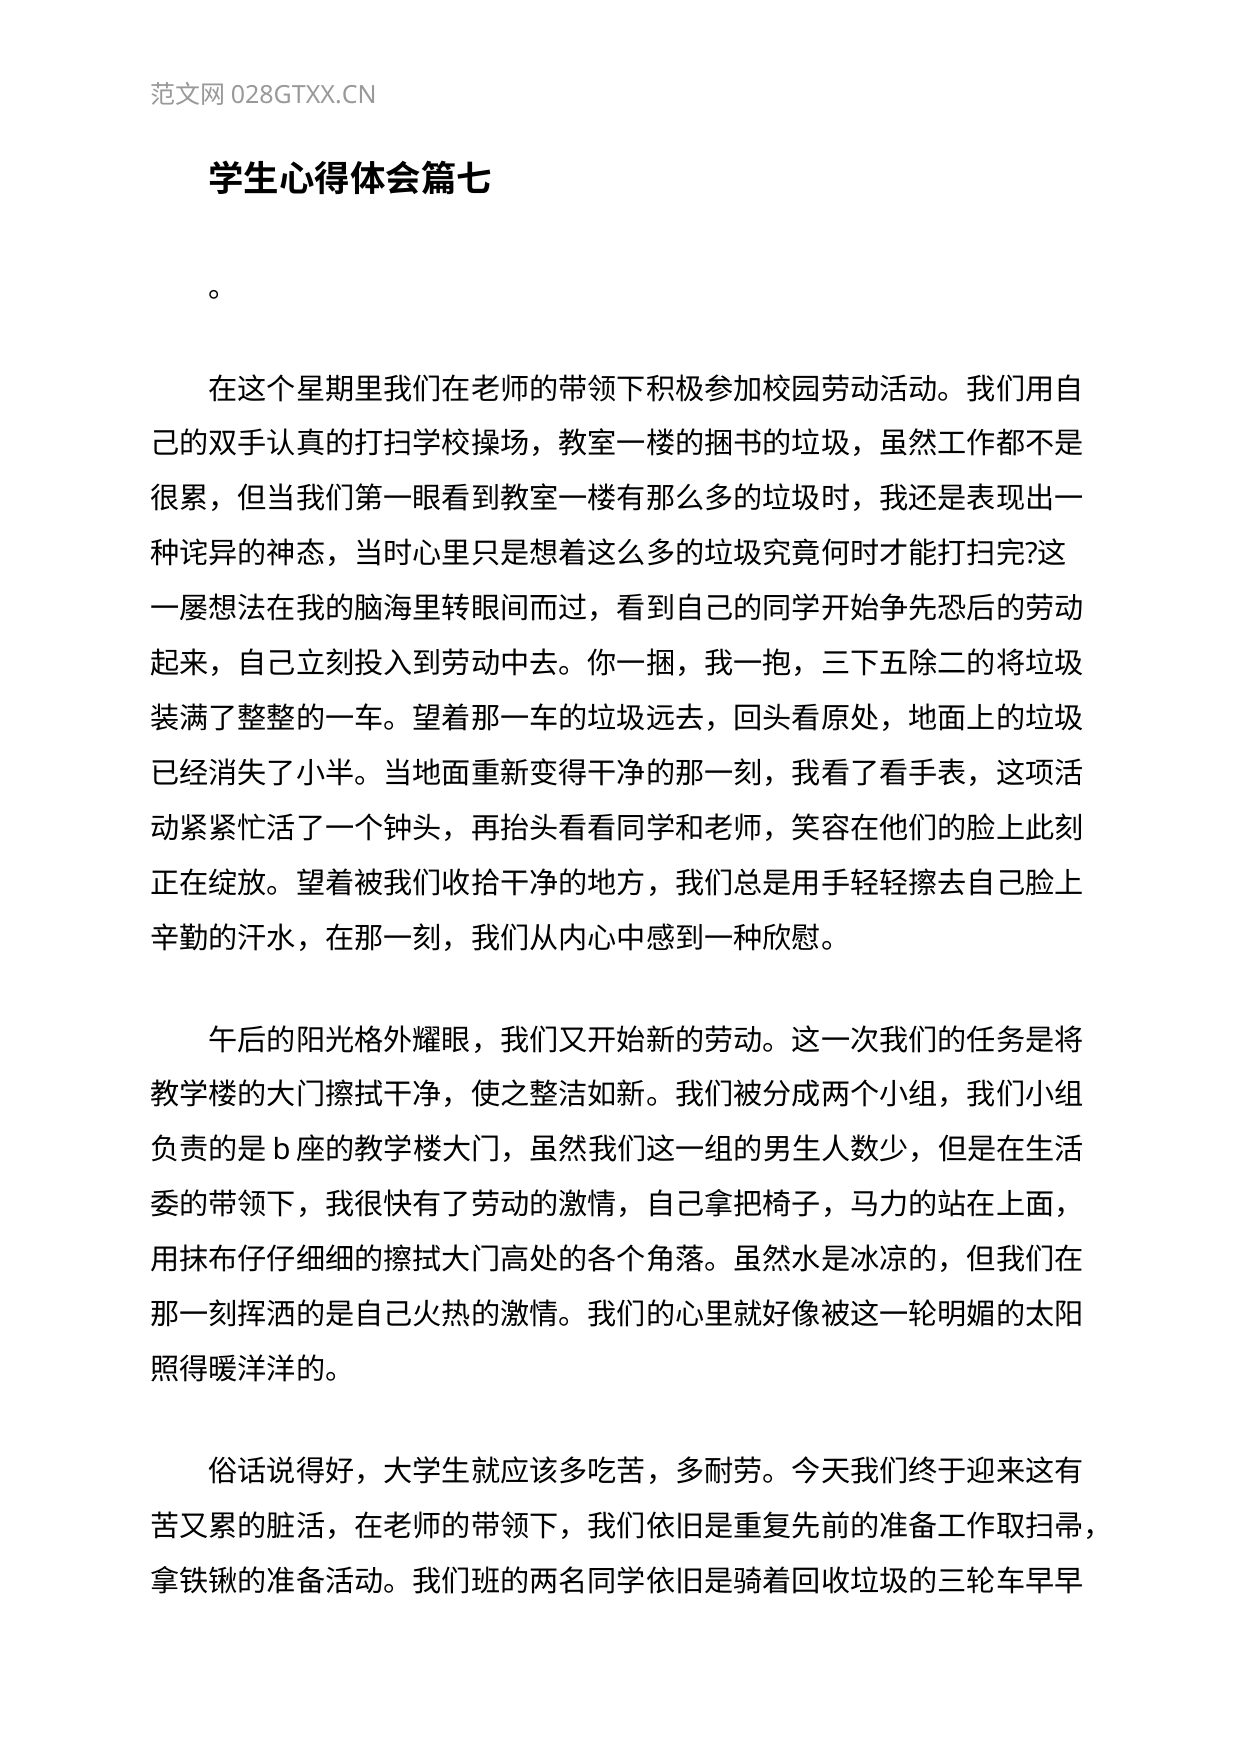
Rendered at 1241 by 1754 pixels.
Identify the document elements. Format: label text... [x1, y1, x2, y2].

text 。 [150, 263, 1090, 306]
text 在这个星期里我们在老师的带领下积极参加校园劳动活动。我们用自己的双手认真的打扫学校操场，教室一楼的捆书的垃圾，虽然工作都不是很累，但当我们第一眼看到教室一楼有那么多的垃圾时，我还是表现出一种诧异的神态，当时心里只是想着这么多的垃圾究竟何时才能打扫完?这一屡想法在我的脑海里转眼间而过，看到自己的同学开始争先恐后的劳动起来，自己立刻投入到劳动中去。你一捆，我一抱，三下五除二的将垃圾装满了整整的一车。望着那一车的垃圾远去，回头看原处，地面上的垃圾已经消失了小半。当地面重新变得干净的那一刻，我看了看手表，这项活动紧紧忙活了一个钟头，再抬头看看同学和老师，笑容在他们的脸上此刻正在绽放。望着被我们收拾干净的地方，我们总是用手轻轻擦去自己脸上辛勤的汗水，在那一刻，我们从内心中感到一种欣慰。 [150, 365, 1090, 957]
text 学生心得体会篇七 [150, 150, 1090, 201]
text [150, 1447, 1090, 1599]
text 午后的阳光格外耀眼，我们又开始新的劳动。这一次我们的任务是将教学楼的大门擦拭干净，使之整洁如新。我们被分成两个小组，我们小组负责的是b座的教学楼大门，虽然我们这一组的男生人数少，但是在生活委的带领下，我很快有了劳动的激情，自己拿把椅子，马力的站在上面，用抹布仔仔细细的擦拭大门高处的各个角落。虽然水是冰凉的，但我们在那一刻挥洒的是自己火热的激情。我们的心里就好像被这一轮明媚的太阳照得暖洋洋的。 [150, 1016, 1090, 1388]
